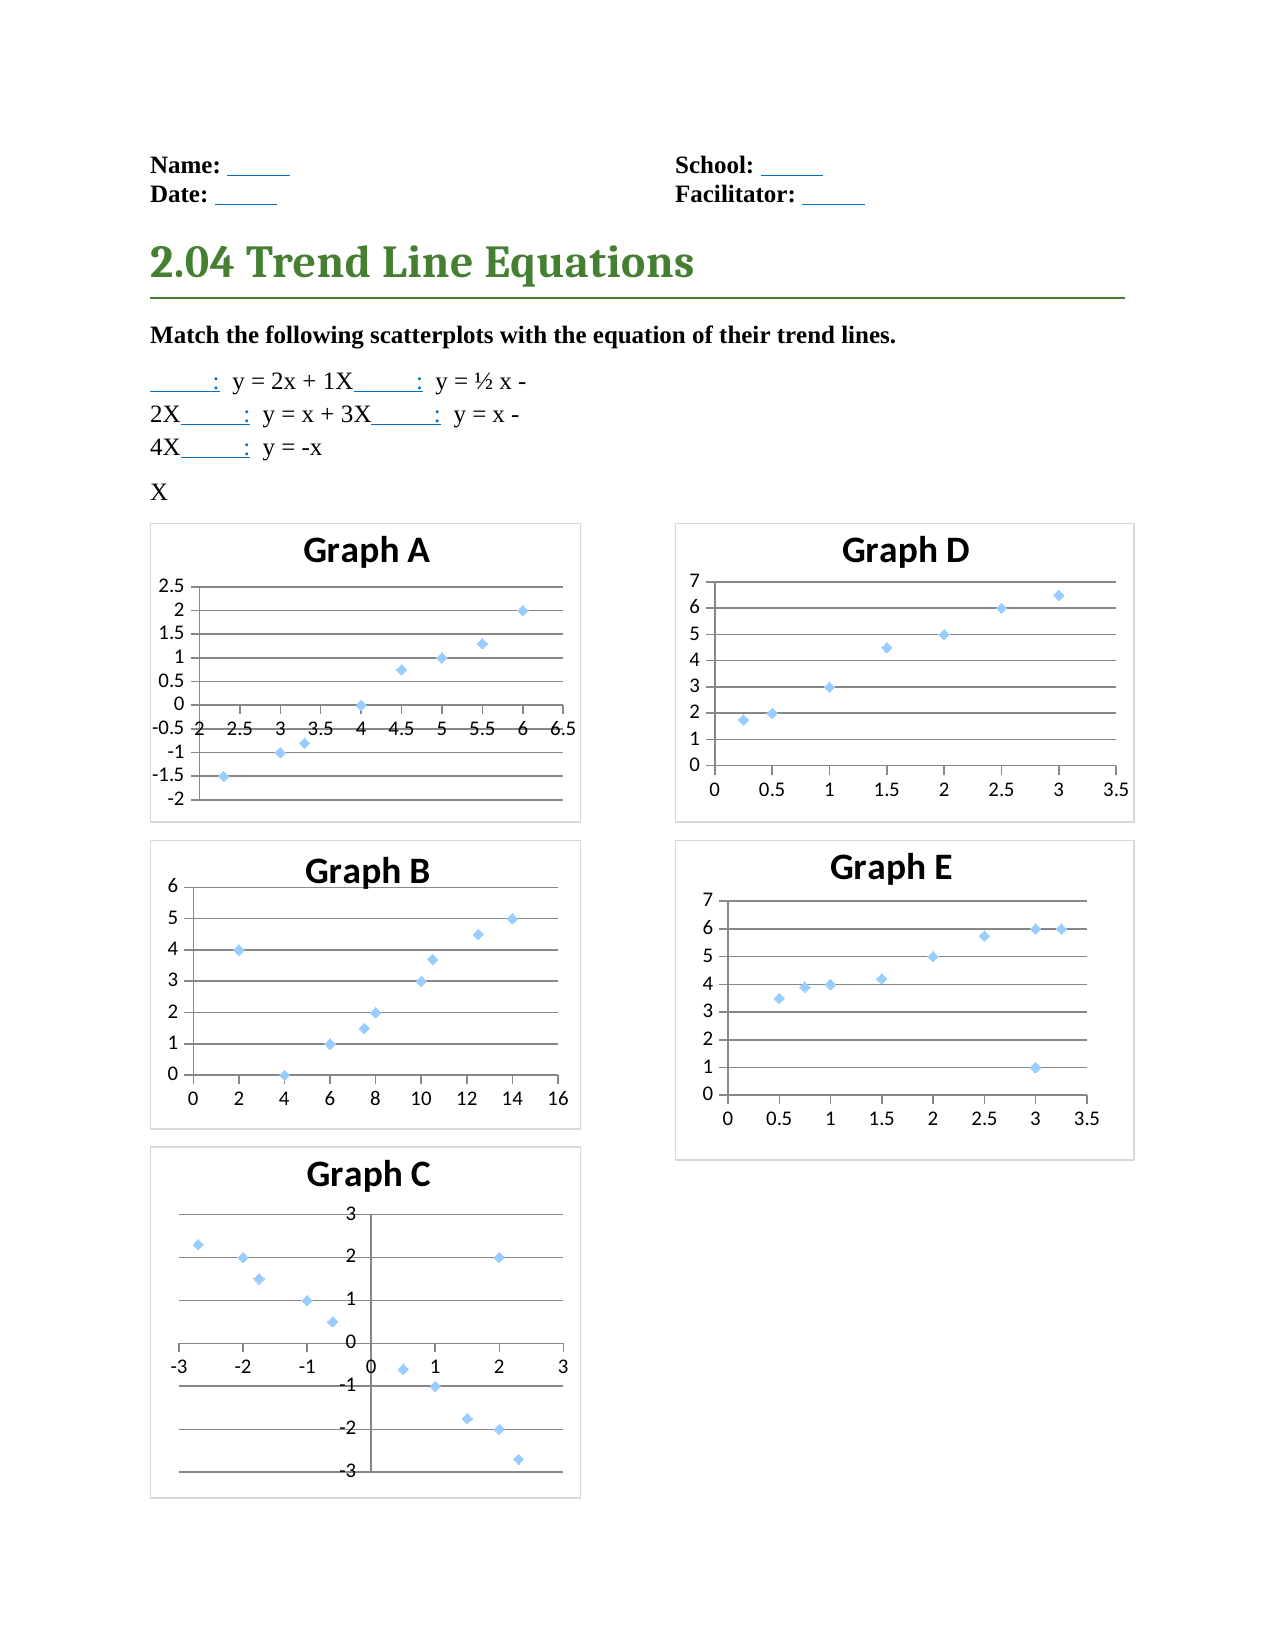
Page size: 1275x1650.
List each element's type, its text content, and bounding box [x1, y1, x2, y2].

text Match the following scatterplots with the equation of their trend lines. [150, 320, 1125, 349]
title 2.04 Trend Line Equations [150, 236, 1125, 297]
text Name: [150, 150, 600, 179]
text School: [675, 150, 1125, 179]
text Facilitator: [675, 179, 1125, 207]
text Date: [150, 179, 600, 207]
